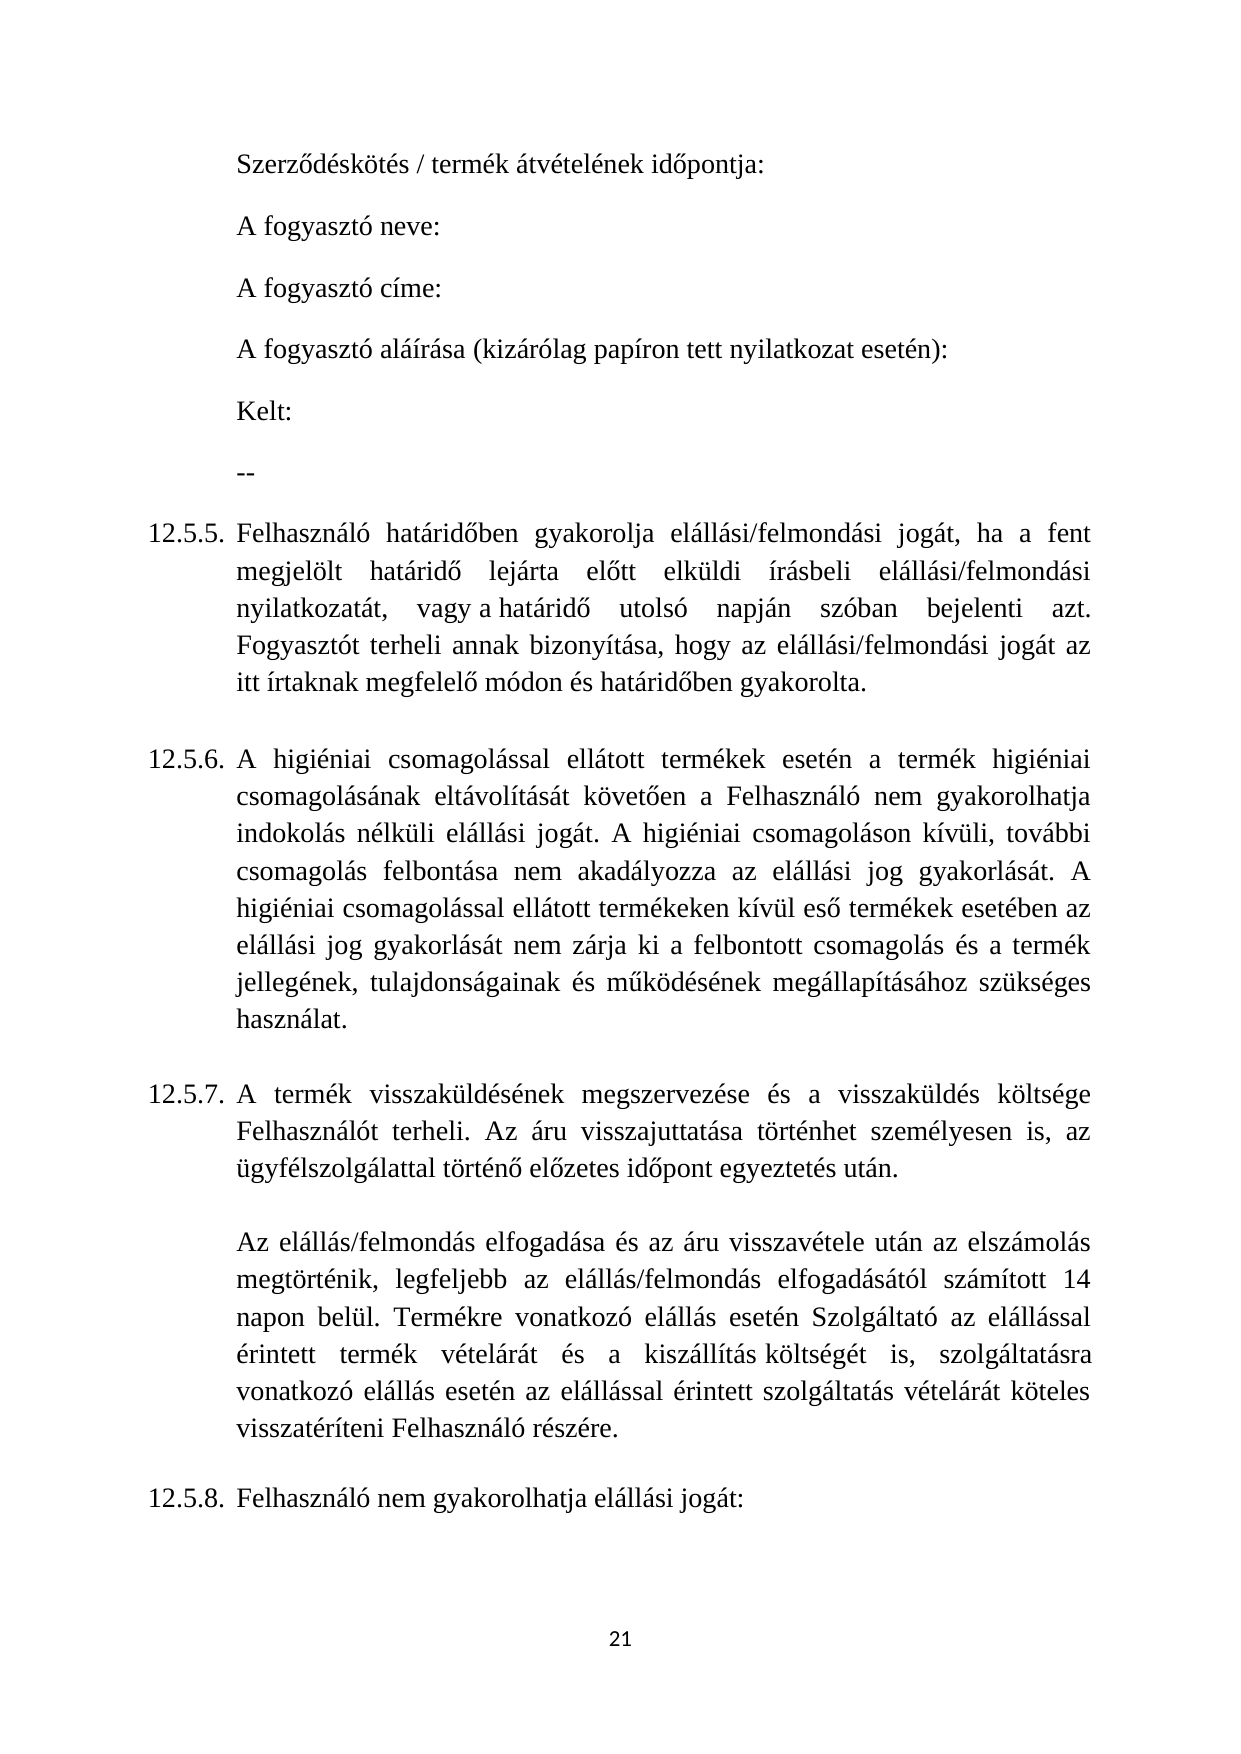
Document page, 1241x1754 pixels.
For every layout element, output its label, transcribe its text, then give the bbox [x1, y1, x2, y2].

list Felhasználó nem gyakorolhatja elállási jogát: [148, 1481, 1093, 1513]
text A fogyasztó neve: [236, 209, 1093, 242]
list A higiéniai csomagolással ellátott termékek esetén a termék higiéniai csomagolásának eltávolítását követően a Felhasználó nem gyakorolhatja indokolás nélküli elállási jogát. A higiéniai csomagoláson kívüli, további csomagolás felbontása nem akadályozza az elállási jog gyakorlását. A higiéniai csomagolással ellátott termékeken kívül eső termékek esetében az elállási jog gyakorlását nem zárja ki a felbontott csomagolás és a termék jellegének, tulajdonságainak és működésének megállapításához szükséges használat. [148, 742, 1093, 1035]
text Kelt: [236, 394, 1093, 426]
text A fogyasztó aláírása (kizárólag papíron tett nyilatkozat esetén): [236, 332, 1093, 365]
list A termék visszaküldésének megszervezése és a visszaküldés költsége Felhasználót terheli. Az áru visszajuttatása történhet személyesen is, az ügyfélszolgálattal történő előzetes időpont egyeztetés után. [148, 1077, 1093, 1183]
list Az elállás/felmondás elfogadása és az áru visszavétele után az elszámolás megtörténik, legfeljebb az elállás/felmondás elfogadásától számított 14 napon belül. Termékre vonatkozó elállás esetén Szolgáltató az elállással érintett termék vételárát és a kiszállítás költségét is, szolgáltatásra vonatkozó elállás esetén az elállással érintett szolgáltatás vételárát köteles visszatéríteni Felhasználó részére. [236, 1225, 1093, 1444]
text A fogyasztó címe: [236, 271, 1093, 303]
text -- [236, 455, 1093, 517]
list Felhasználó határidőben gyakorolja elállási/felmondási jogát, ha a fent megjelölt határidő lejárta előtt elküldi írásbeli elállási/felmondási nyilatkozatát, vagy a határidő utolsó napján szóban bejelenti azt. Fogyasztót terheli annak bizonyítása, hogy az elállási/felmondási jogát az itt írtaknak megfelelő módon és határidőben gyakorolta. [148, 517, 1093, 698]
text Szerződéskötés / termék átvételének időpontja: [236, 148, 1093, 180]
